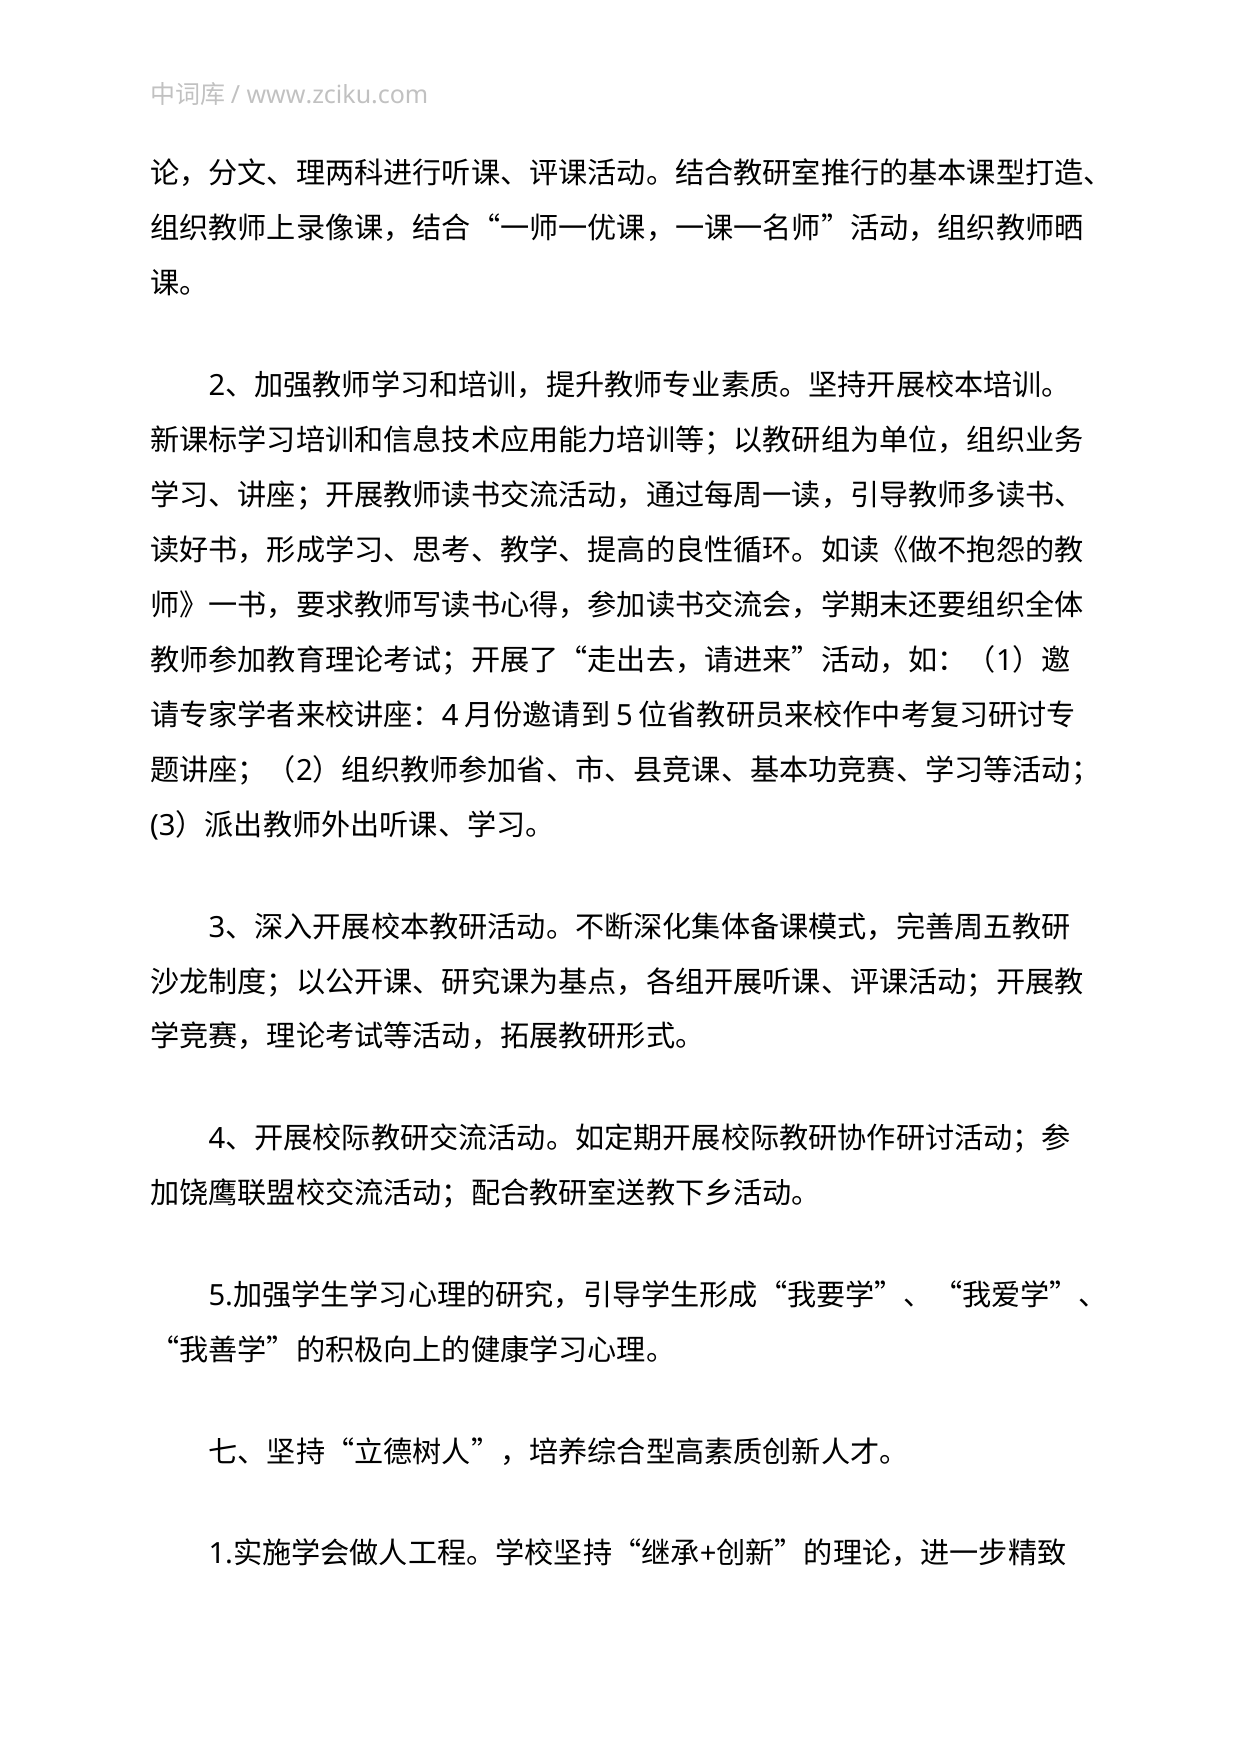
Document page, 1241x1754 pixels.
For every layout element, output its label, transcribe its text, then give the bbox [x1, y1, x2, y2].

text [150, 150, 1090, 302]
text 2、加强教师学习和培训，提升教师专业素质。坚持开展校本培训。新课标学习培训和信息技术应用能力培训等；以教研组为单位，组织业务学习、讲座；开展教师读书交流活动，通过每周一读，引导教师多读书、读好书，形成学习、思考、教学、提高的良性循环。如读《做不抱怨的教师》一书，要求教师写读书心得，参加读书交流会，学期末还要组织全体教师参加教育理论考试；开展了“走出去，请进来”活动，如：（1）邀请专家学者来校讲座：4月份邀请到5位省教研员来校作中考复习研讨专题讲座；（2）组织教师参加省、市、县竞课、基本功竞赛、学习等活动；(3）派出教师外出听课、学习。 [150, 362, 1090, 843]
text 5.加强学生学习心理的研究，引导学生形成“我要学”、“我爱学”、“我善学”的积极向上的健康学习心理。 [150, 1272, 1090, 1369]
text 七、坚持“立德树人”，培养综合型高素质创新人才。 [150, 1428, 1090, 1471]
text 4、开展校际教研交流活动。如定期开展校际教研协作研讨活动；参加饶鹰联盟校交流活动；配合教研室送教下乡活动。 [150, 1115, 1090, 1212]
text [150, 1530, 1090, 1572]
text 3、深入开展校本教研活动。不断深化集体备课模式，完善周五教研沙龙制度；以公开课、研究课为基点，各组开展听课、评课活动；开展教学竞赛，理论考试等活动，拓展教研形式。 [150, 903, 1090, 1055]
